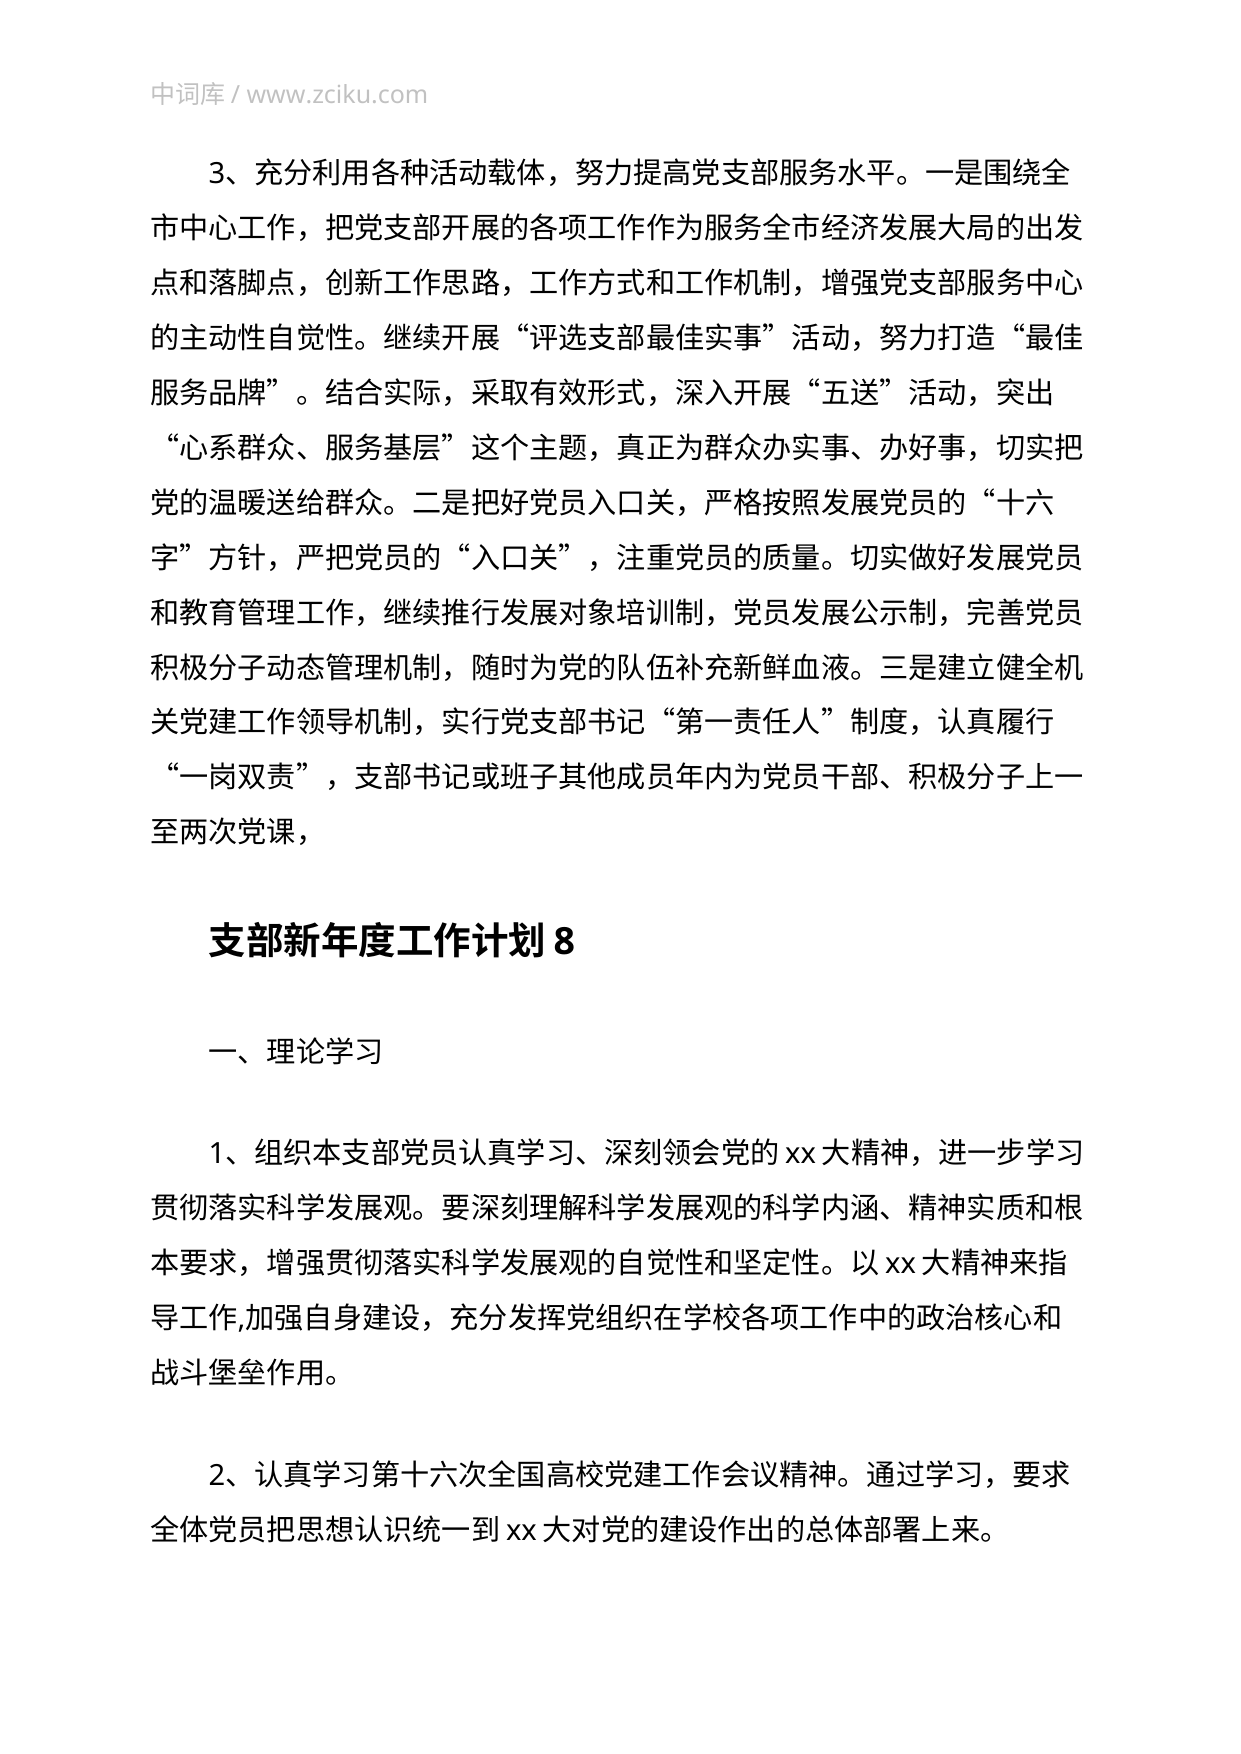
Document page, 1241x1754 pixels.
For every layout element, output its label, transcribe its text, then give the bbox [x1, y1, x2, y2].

text 支部新年度工作计划8 [150, 911, 1090, 965]
text 3、充分利用各种活动载体，努力提高党支部服务水平。一是围绕全市中心工作，把党支部开展的各项工作作为服务全市经济发展大局的出发点和落脚点，创新工作思路，工作方式和工作机制，增强党支部服务中心的主动性自觉性。继续开展“评选支部最佳实事”活动，努力打造“最佳服务品牌”。结合实际，采取有效形式，深入开展“五送”活动，突出“心系群众、服务基层”这个主题，真正为群众办实事、办好事，切实把党的温暖送给群众。二是把好党员入口关，严格按照发展党员的“十六字”方针，严把党员的“入口关”，注重党员的质量。切实做好发展党员和教育管理工作，继续推行发展对象培训制，党员发展公示制，完善党员积极分子动态管理机制，随时为党的队伍补充新鲜血液。三是建立健全机关党建工作领导机制，实行党支部书记“第一责任人”制度，认真履行“一岗双责”，支部书记或班子其他成员年内为党员干部、积极分子上一至两次党课， [150, 150, 1090, 851]
text 一、理论学习 [150, 1028, 1090, 1071]
text 2、认真学习第十六次全国高校党建工作会议精神。通过学习，要求全体党员把思想认识统一到xx大对党的建设作出的总体部署上来。 [150, 1452, 1090, 1549]
text 1、组织本支部党员认真学习、深刻领会党的xx大精神，进一步学习贯彻落实科学发展观。要深刻理解科学发展观的科学内涵、精神实质和根本要求，增强贯彻落实科学发展观的自觉性和坚定性。以xx大精神来指导工作,加强自身建设，充分发挥党组织在学校各项工作中的政治核心和战斗堡垒作用。 [150, 1130, 1090, 1392]
